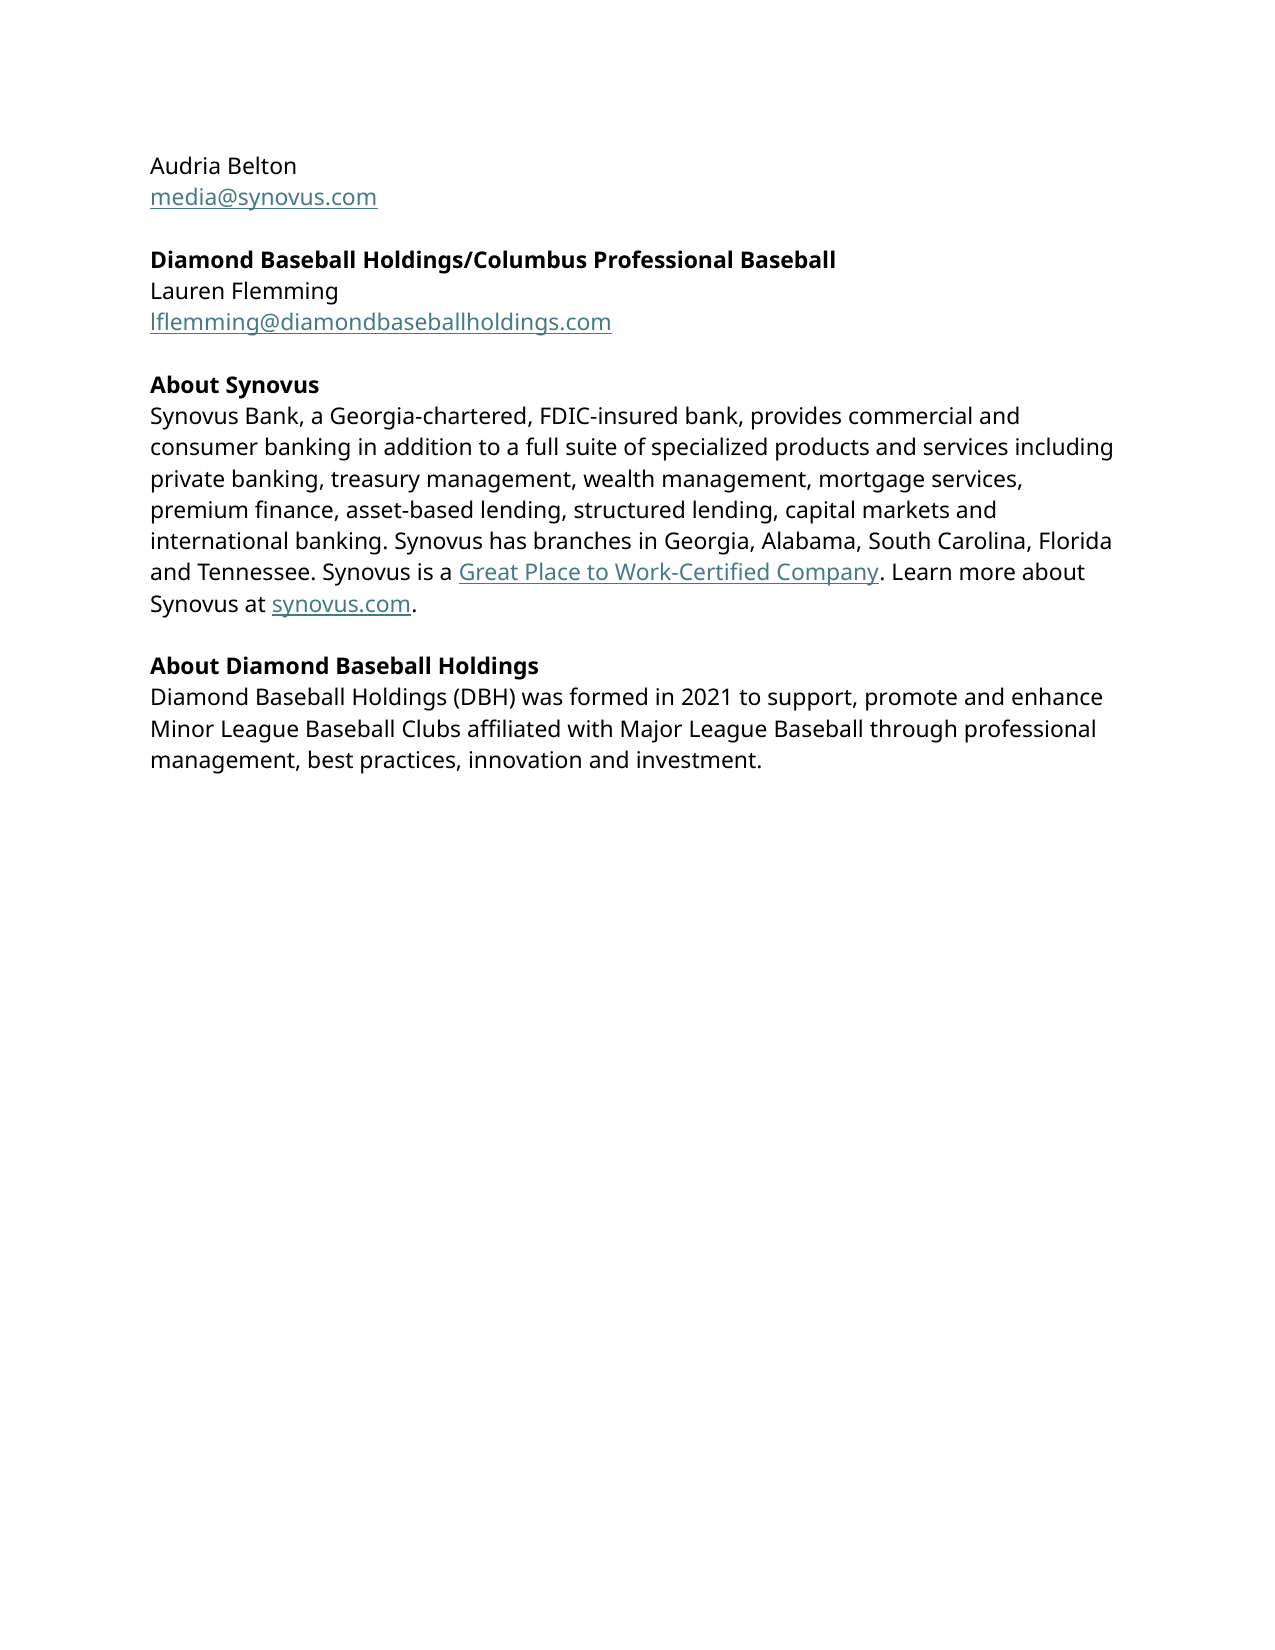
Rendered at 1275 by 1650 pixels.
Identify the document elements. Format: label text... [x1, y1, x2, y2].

text About Diamond Baseball Holdings [150, 650, 1125, 681]
text Diamond Baseball Holdings/Columbus Professional Baseball [150, 244, 1125, 275]
text Diamond Baseball Holdings (DBH) was formed in 2021 to support, promote and enhance Minor League Baseball Clubs affiliated with Major League Baseball through professional management, best practices, innovation and investment. [150, 681, 1125, 775]
text media@synovus.com [150, 181, 1125, 212]
text Lauren Flemming [150, 275, 1125, 306]
text About Synovus [150, 369, 1125, 400]
text lflemming@diamondbaseballholdings.com [150, 306, 1125, 337]
text Synovus Bank, a Georgia-chartered, FDIC-insured bank, provides commercial and consumer banking in addition to a full suite of specialized products and services including private banking, treasury management, wealth management, mortgage services, premium finance, asset-based lending, structured lending, capital markets and international banking. Synovus has branches in Georgia, Alabama, South Carolina, Florida and Tennessee. Synovus is a Great Place to Work-Certified Company. Learn more about Synovus at synovus.com. [150, 400, 1125, 619]
text Audria Belton [150, 150, 1125, 181]
